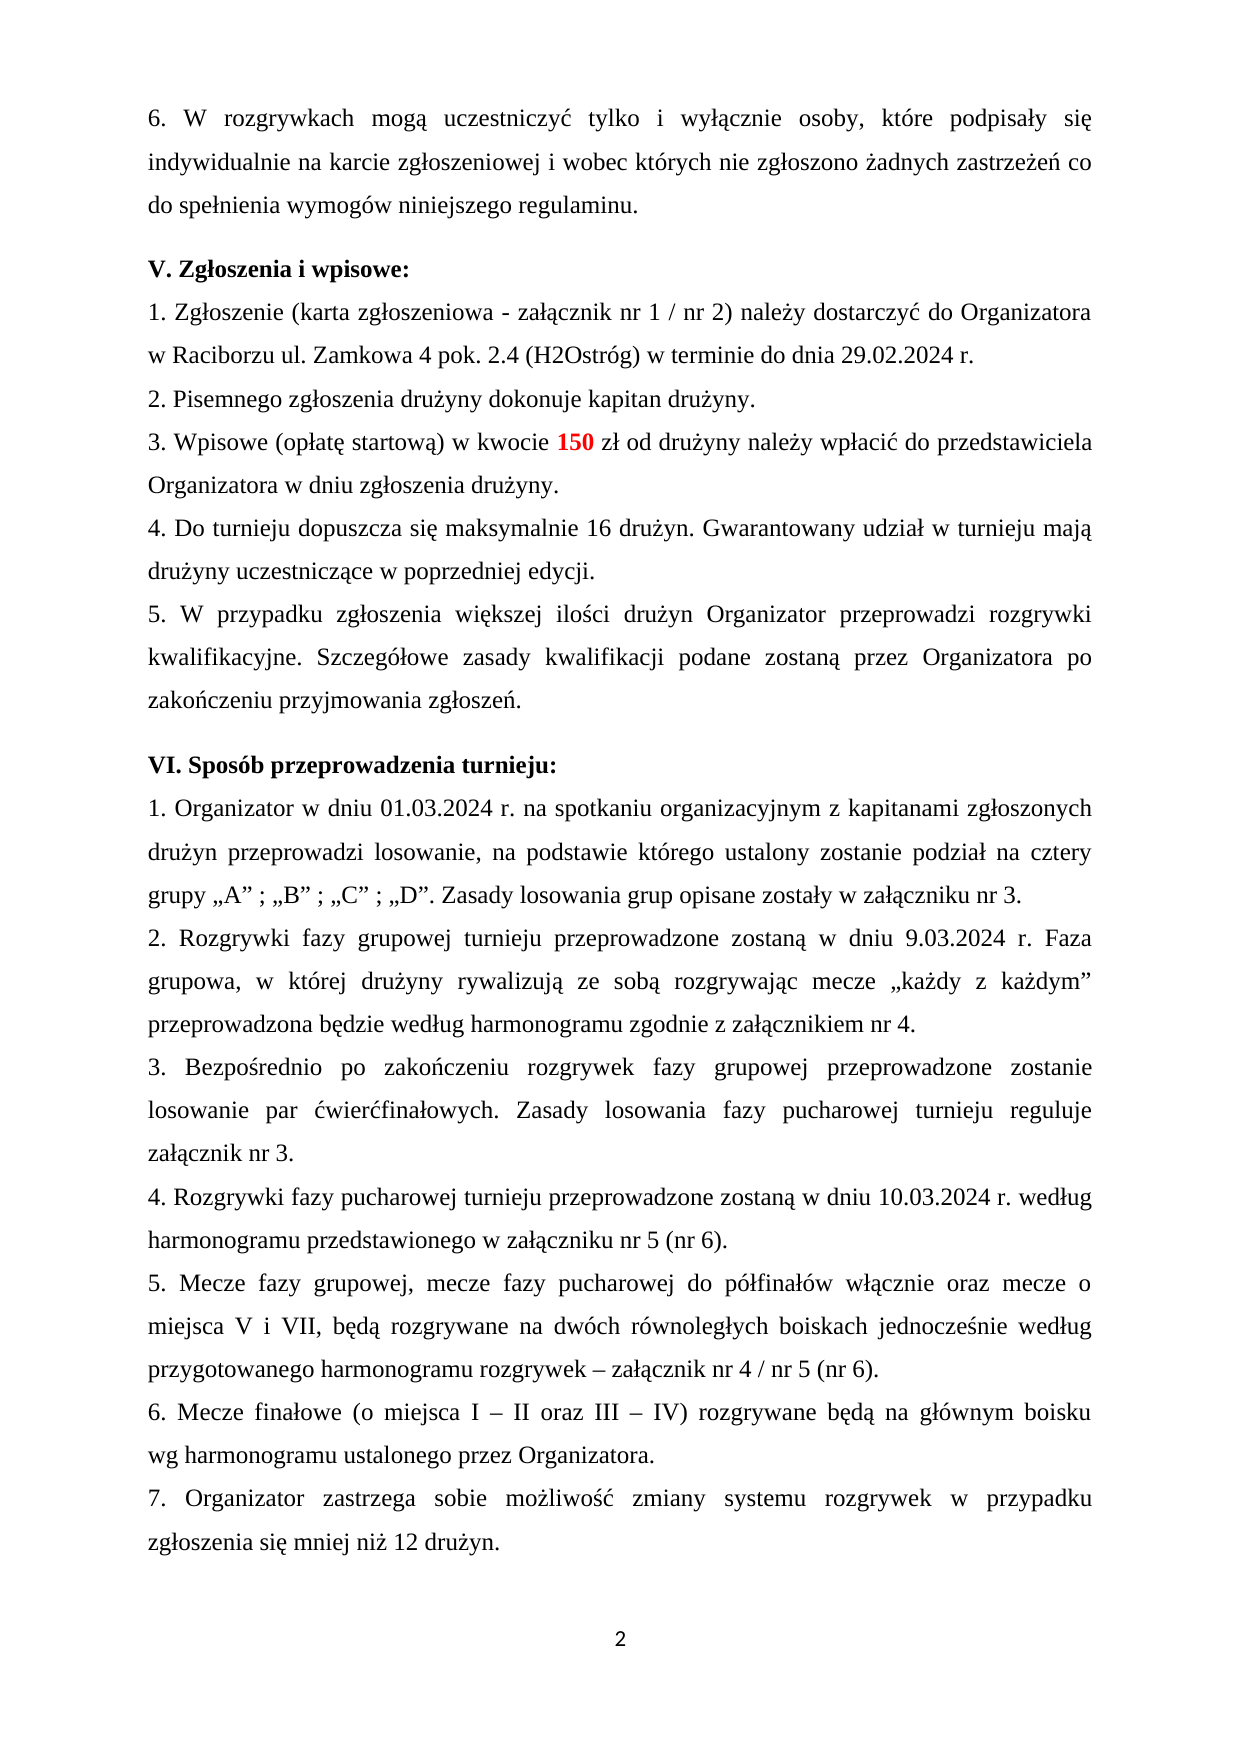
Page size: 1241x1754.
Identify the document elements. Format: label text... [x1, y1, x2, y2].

text 2. Rozgrywki fazy grupowej turnieju przeprowadzone zostaną w dniu 9.03.2024 r. Faza grupowa, w której drużyny rywalizują ze sobą rozgrywając mecze „każdy z każdym” przeprowadzona będzie według harmonogramu zgodnie z załącznikiem nr 4. [148, 923, 1093, 1038]
text 3. Bezpośrednio po zakończeniu rozgrywek fazy grupowej przeprowadzone zostanie losowanie par ćwierćfinałowych. Zasady losowania fazy pucharowej turnieju reguluje załącznik nr 3. [148, 1052, 1093, 1167]
text V. Zgłoszenia i wpisowe: [148, 254, 1093, 283]
text 5. W przypadku zgłoszenia większej ilości drużyn Organizator przeprowadzi rozgrywki kwalifikacyjne. Szczegółowe zasady kwalifikacji podane zostaną przez Organizatora po zakończeniu przyjmowania zgłoszeń. [148, 599, 1093, 714]
text 1. Organizator w dniu 01.03.2024 r. na spotkaniu organizacyjnym z kapitanami zgłoszonych drużyn przeprowadzi losowanie, na podstawie którego ustalony zostanie podział na cztery grupy „A” ; „B” ; „C” ; „D”. Zasady losowania grup opisane zostały w załączniku nr 3. [148, 793, 1093, 908]
text 1. Zgłoszenie (karta zgłoszeniowa - załącznik nr 1 / nr 2) należy dostarczyć do Organizatora w Raciborzu ul. Zamkowa 4 pok. 2.4 (H2Ostróg) w terminie do dnia 29.02.2024 r. [148, 297, 1093, 369]
text 5. Mecze fazy grupowej, mecze fazy pucharowej do półfinałów włącznie oraz mecze o miejsca V i VII, będą rozgrywane na dwóch równoległych boiskach jednocześnie według przygotowanego harmonogramu rozgrywek – załącznik nr 4 / nr 5 (nr 6). [148, 1268, 1093, 1383]
text VI. Sposób przeprowadzenia turnieju: [148, 750, 1093, 779]
text 7. Organizator zastrzega sobie możliwość zmiany systemu rozgrywek w przypadku zgłoszenia się mniej niż 12 drużyn. [148, 1483, 1093, 1555]
text 2. Pisemnego zgłoszenia drużyny dokonuje kapitan drużyny. [148, 384, 1093, 412]
text 6. W rozgrywkach mogą uczestniczyć tylko i wyłącznie osoby, które podpisały się indywidualnie na karcie zgłoszeniowej i wobec których nie zgłoszono żadnych zastrzeżeń co do spełnienia wymogów niniejszego regulaminu. [148, 103, 1093, 218]
text 3. Wpisowe (opłatę startową) w kwocie 150 zł od drużyny należy wpłacić do przedstawiciela Organizatora w dniu zgłoszenia drużyny. [148, 427, 1093, 499]
text 6. Mecze finałowe (o miejsca I – II oraz III – IV) rozgrywane będą na głównym boisku wg harmonogramu ustalonego przez Organizatora. [148, 1397, 1093, 1469]
text 4. Rozgrywki fazy pucharowej turnieju przeprowadzone zostaną w dniu 10.03.2024 r. według harmonogramu przedstawionego w załączniku nr 5 (nr 6). [148, 1182, 1093, 1253]
text 4. Do turnieju dopuszcza się maksymalnie 16 drużyn. Gwarantowany udział w turnieju mają drużyny uczestniczące w poprzedniej edycji. [148, 513, 1093, 585]
